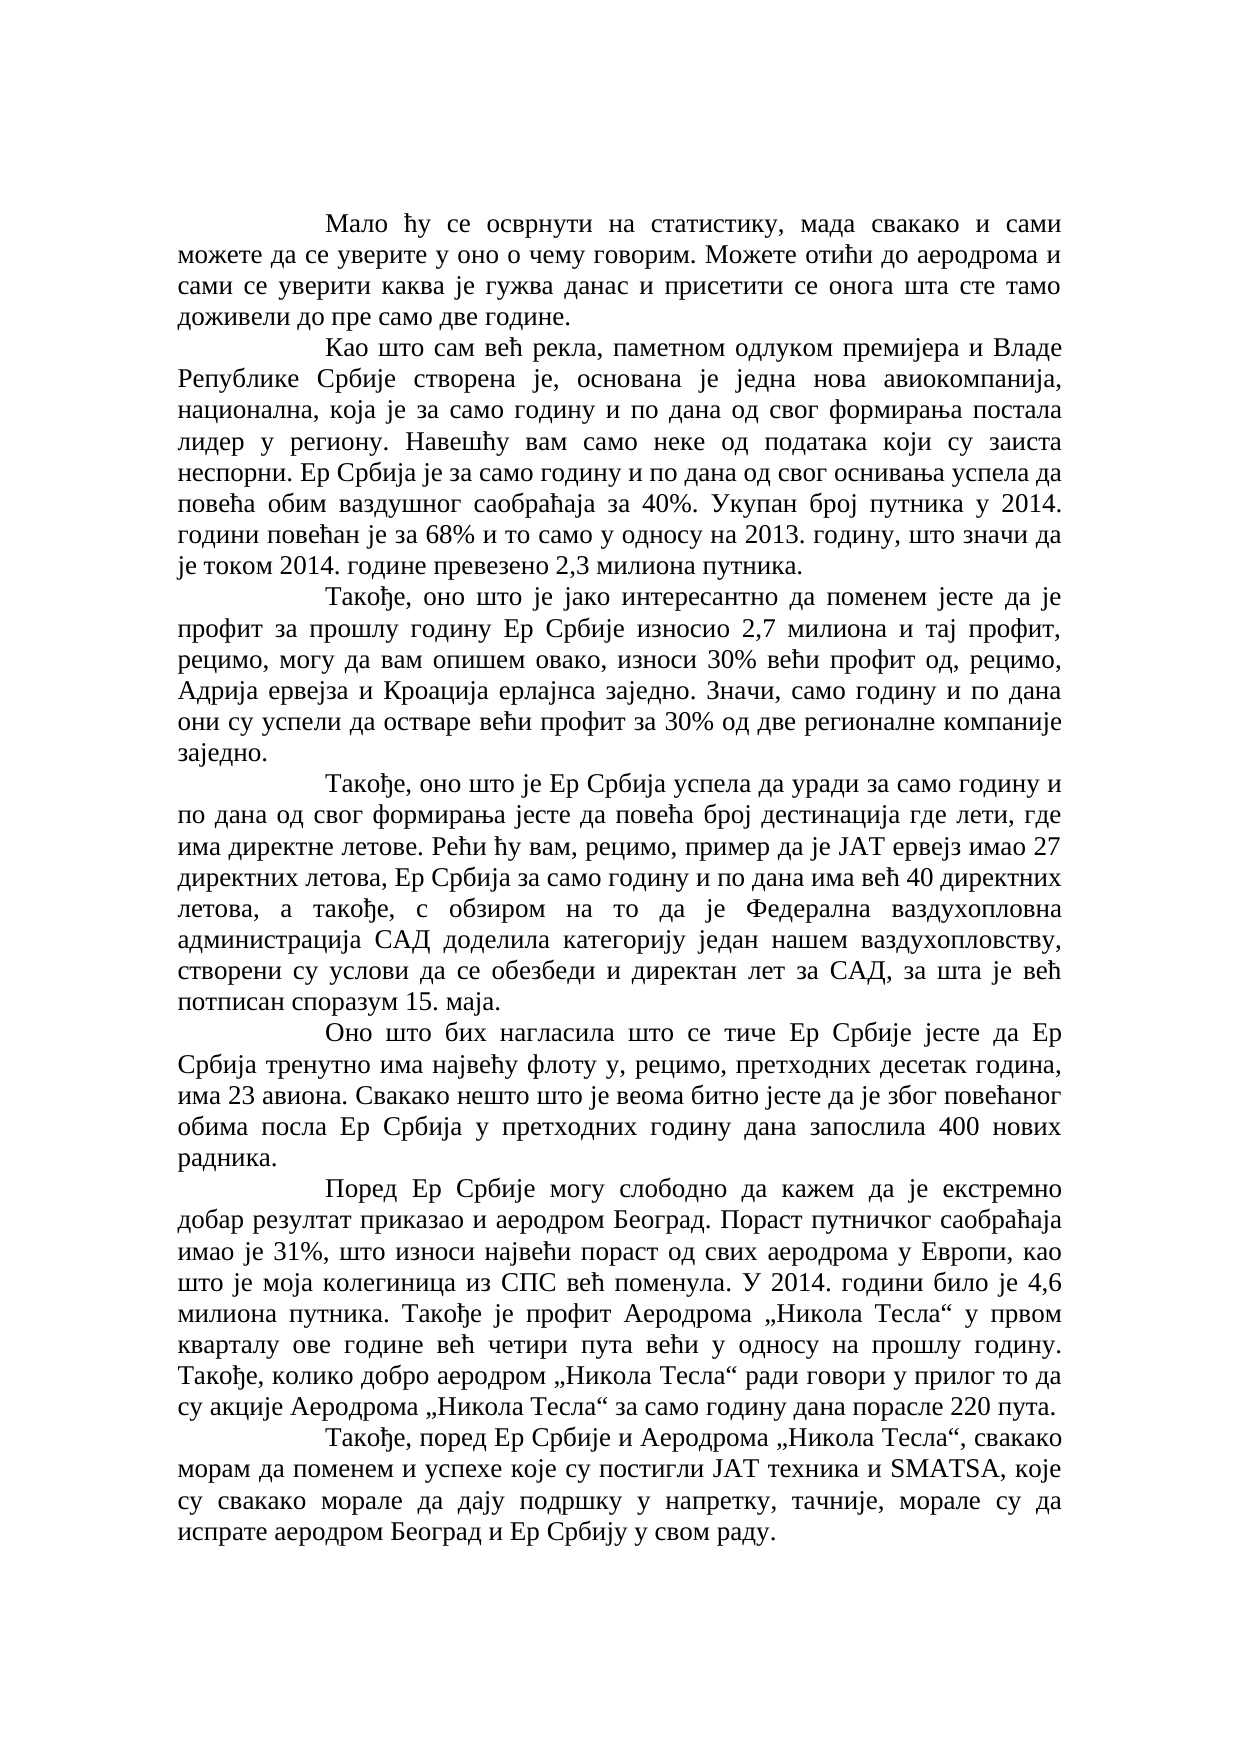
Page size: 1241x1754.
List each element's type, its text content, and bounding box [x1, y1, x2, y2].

text Такође, оно што је јако интересантно да поменем јесте да је профит за прошлу годину Ер Србије износио 2,7 милиона и тај профит, рецимо, могу да вам опишем овако, износи 30% већи профит од, рецимо, Адрија ервејза и Кроација ерлајнса заједно. Значи, само годину и по дана они су успели да остваре већи профит за 30% од две регионалне компаније заједно. [177, 581, 1063, 767]
text Као што сам већ рекла, паметном одлуком премијера и Владе Републике Србије створена је, основана је једна нова авиокомпанија, национална, која је за само годину и по дана од свог формирања постала лидер у региону. Навешћу вам само неке од података који су заиста неспорни. Ер Србија је за само годину и по дана од свог оснивања успела да повећа обим ваздушног саобраћаја за 40%. Укупан број путника у 2014. години повећан је за 68% и то само у односу на 2013. годину, што значи да је током 2014. године превезено 2,3 милиона путника. [177, 331, 1063, 581]
text Такође, оно што је Ер Србија успела да уради за само годину и по дана од свог формирања јесте да повећа број дестинација где лети, где има директне летове. Рећи ћу вам, рецимо, пример да је ЈАТ ервејз имао 27 директних летова, Ер Србија за само годину и по дана има већ 40 директних летова, а такође, с обзиром на то да је Федерална ваздухопловна администрација САД доделила категорију један нашем ваздухопловству, створени су услови да се обезбеди и директан лет за САД, за шта је већ потписан споразум 15. маја. [177, 767, 1063, 1017]
text Такође, поред Ер Србије и Аеродрома „Никола Тесла“, свакако морам да поменем и успехе које су постигли ЈАТ техника и SMATSA, које су свакако морале да дају подршку у напретку, тачније, морале су да испрате аеродром Београд и Ер Србију у свом раду. [177, 1421, 1063, 1546]
text Поред Ер Србије могу слободно да кажем да је екстремно добар резултат приказао и аеродром Београд. Пораст путничког саобраћаја имао је 31%, што износи највећи пораст од свих аеродрома у Европи, као што је моја колегиница из СПС већ поменула. У 2014. години било је 4,6 милиона путника. Такође је профит Аеродрома „Никола Тесла“ у првом кварталу ове године већ четири пута већи у односу на прошлу годину. Такође, колико добро аеродром „Никола Тесла“ ради говори у прилог то да су акције Аеродрома „Никола Тесла“ за само годину дана порасле 220 пута. [177, 1172, 1063, 1421]
text Оно што бих нагласила што се тиче Ер Србије јесте да Ер Србија тренутно има највећу флоту у, рецимо, претходних десетак година, има 23 авиона. Свакако нешто што је веома битно јесте да је због повећаног обима посла Ер Србија у претходних годину дана запослила 400 нових радника. [177, 1017, 1063, 1172]
text Мало ћу се осврнути на статистику, мада свакако и сами можете да се уверите у оно о чему говорим. Можете отићи до аеродрома и сами се уверити каква је гужва данас и присетити се онога шта сте тамо доживели до пре само две године. [177, 207, 1063, 331]
